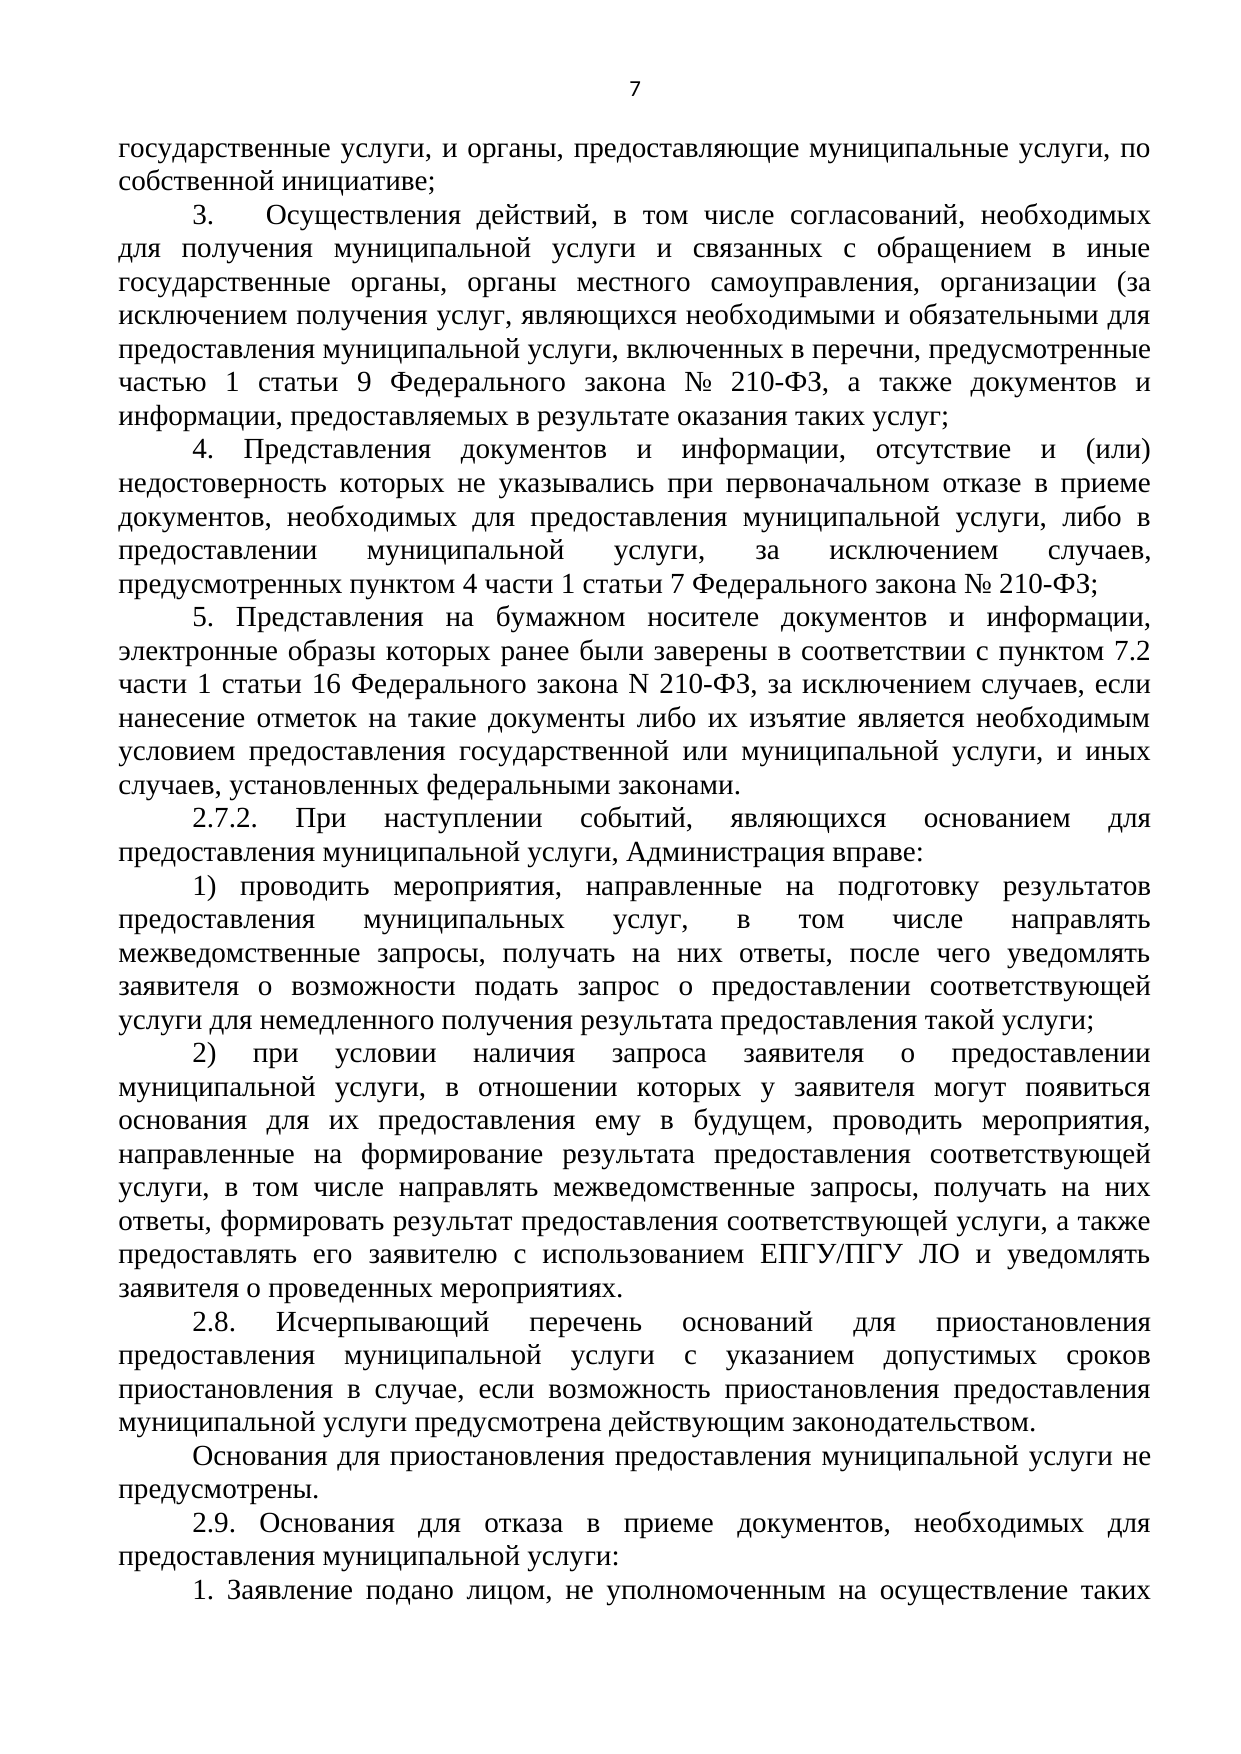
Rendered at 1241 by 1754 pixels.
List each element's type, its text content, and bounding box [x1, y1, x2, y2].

text Основания для приостановления предоставления муниципальной услуги не предусмотрены. [118, 1438, 1152, 1505]
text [118, 130, 1152, 197]
text 3. Осуществления действий, в том числе согласований, необходимых для получения муниципальной услуги и связанных с обращением в иные государственные органы, органы местного самоуправления, организации (за исключением получения услуг, являющихся необходимыми и обязательными для предоставления муниципальной услуги, включенных в перечни, предусмотренные частью 1 статьи 9 Федерального закона № 210-ФЗ, а также документов и информации, предоставляемых в результате оказания таких услуг; [118, 197, 1152, 432]
text 4. Представления документов и информации, отсутствие и (или) недостоверность которых не указывались при первоначальном отказе в приеме документов, необходимых для предоставления муниципальной услуги, либо в предоставлении муниципальной услуги, за исключением случаев, предусмотренных пунктом 4 части 1 статьи 7 Федерального закона № 210-ФЗ; [118, 432, 1152, 599]
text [118, 1572, 1152, 1606]
text 2.8. Исчерпывающий перечень оснований для приостановления предоставления муниципальной услуги с указанием допустимых сроков приостановления в случае, если возможность приостановления предоставления муниципальной услуги предусмотрена действующим законодательством. [118, 1304, 1152, 1438]
text 2) при условии наличия запроса заявителя о предоставлении муниципальной услуги, в отношении которых у заявителя могут появиться основания для их предоставления ему в будущем, проводить мероприятия, направленные на формирование результата предоставления соответствующей услуги, в том числе направлять межведомственные запросы, получать на них ответы, формировать результат предоставления соответствующей услуги, а также предоставлять его заявителю с использованием ЕПГУ/ПГУ ЛО и уведомлять заявителя о проведенных мероприятиях. [118, 1035, 1152, 1304]
text 1) проводить мероприятия, направленные на подготовку результатов предоставления муниципальных услуг, в том числе направлять межведомственные запросы, получать на них ответы, после чего уведомлять заявителя о возможности подать запрос о предоставлении соответствующей услуги для немедленного получения результата предоставления такой услуги; [118, 868, 1152, 1035]
text 2.9. Основания для отказа в приеме документов, необходимых для предоставления муниципальной услуги: [118, 1505, 1152, 1572]
text 2.7.2. При наступлении событий, являющихся основанием для предоставления муниципальной услуги, Администрация вправе: [118, 801, 1152, 868]
text 5. Представления на бумажном носителе документов и информации, электронные образы которых ранее были заверены в соответствии с пунктом 7.2 части 1 статьи 16 Федерального закона N 210-ФЗ, за исключением случаев, если нанесение отметок на такие документы либо их изъятие является необходимым условием предоставления государственной или муниципальной услуги, и иных случаев, установленных федеральными законами. [118, 599, 1152, 801]
